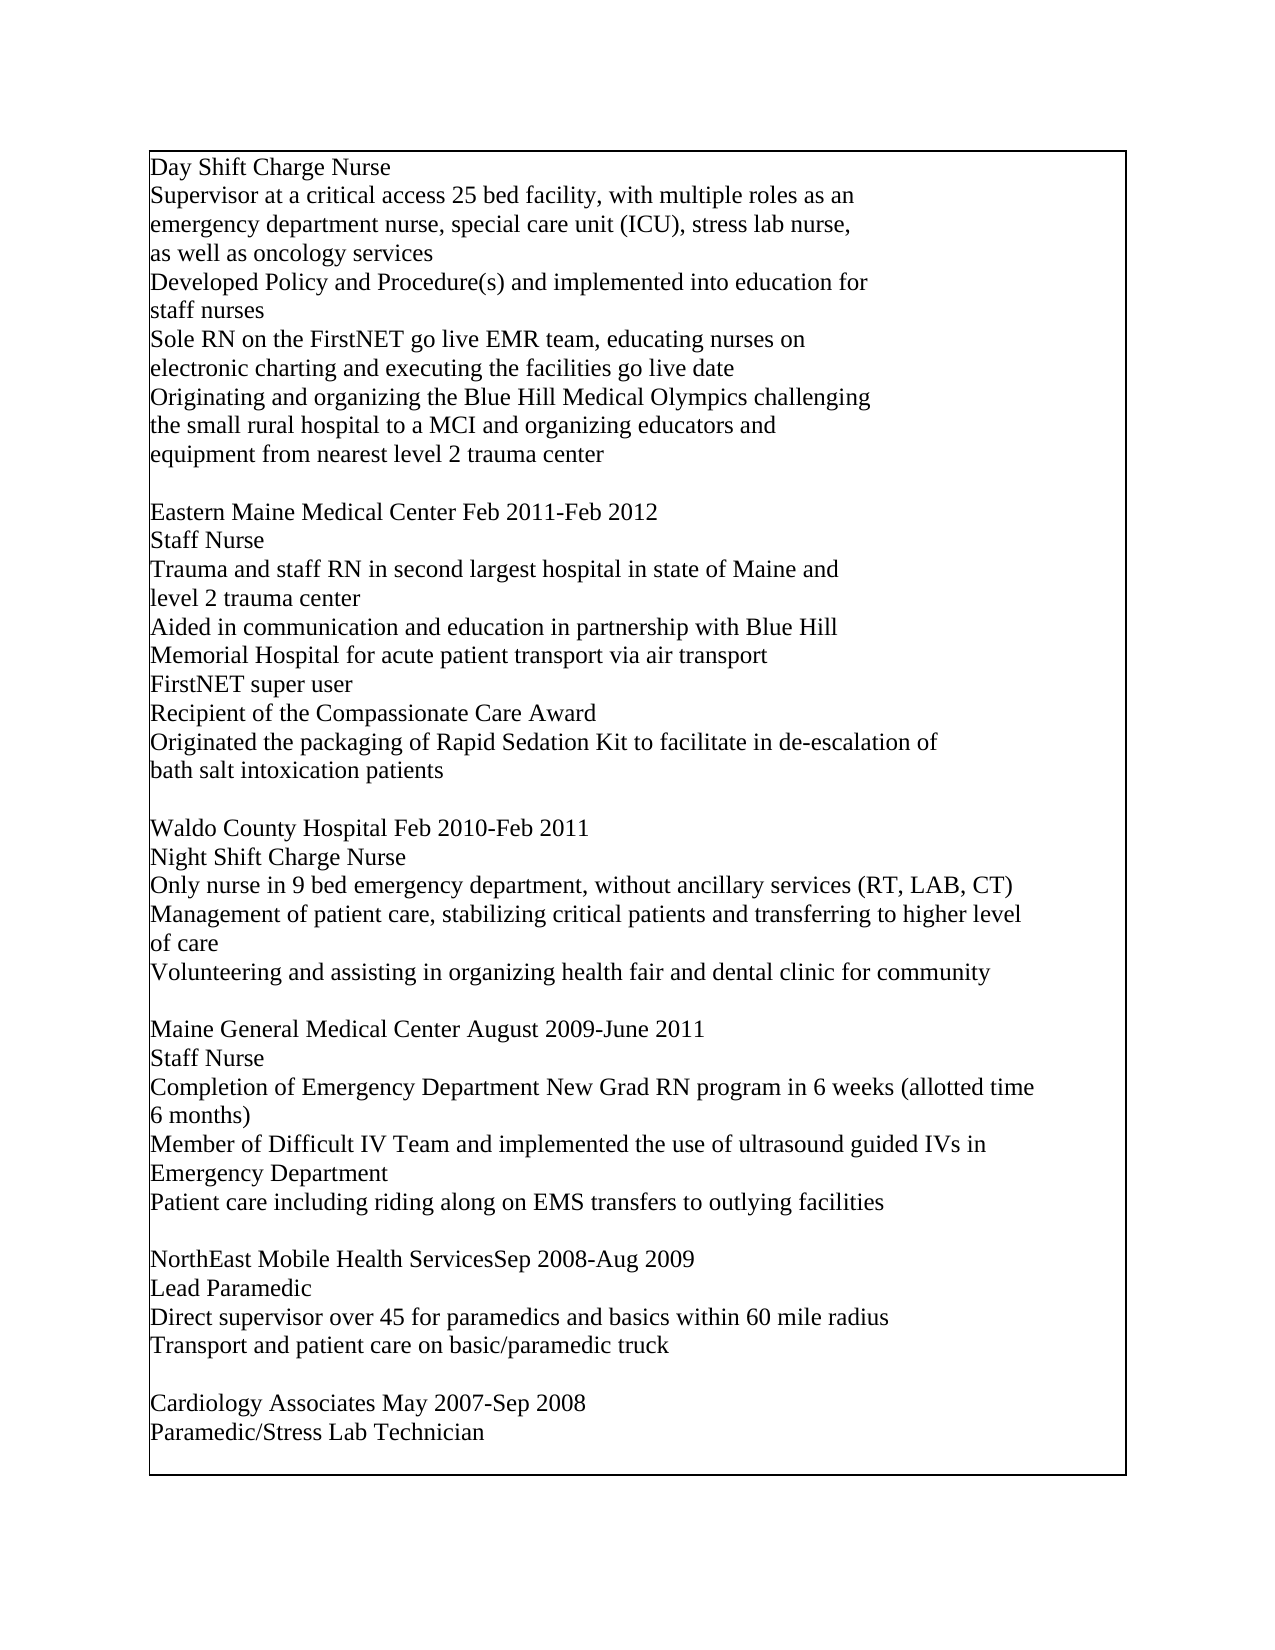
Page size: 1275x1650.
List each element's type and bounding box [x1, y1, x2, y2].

table_header [150, 152, 1125, 1474]
